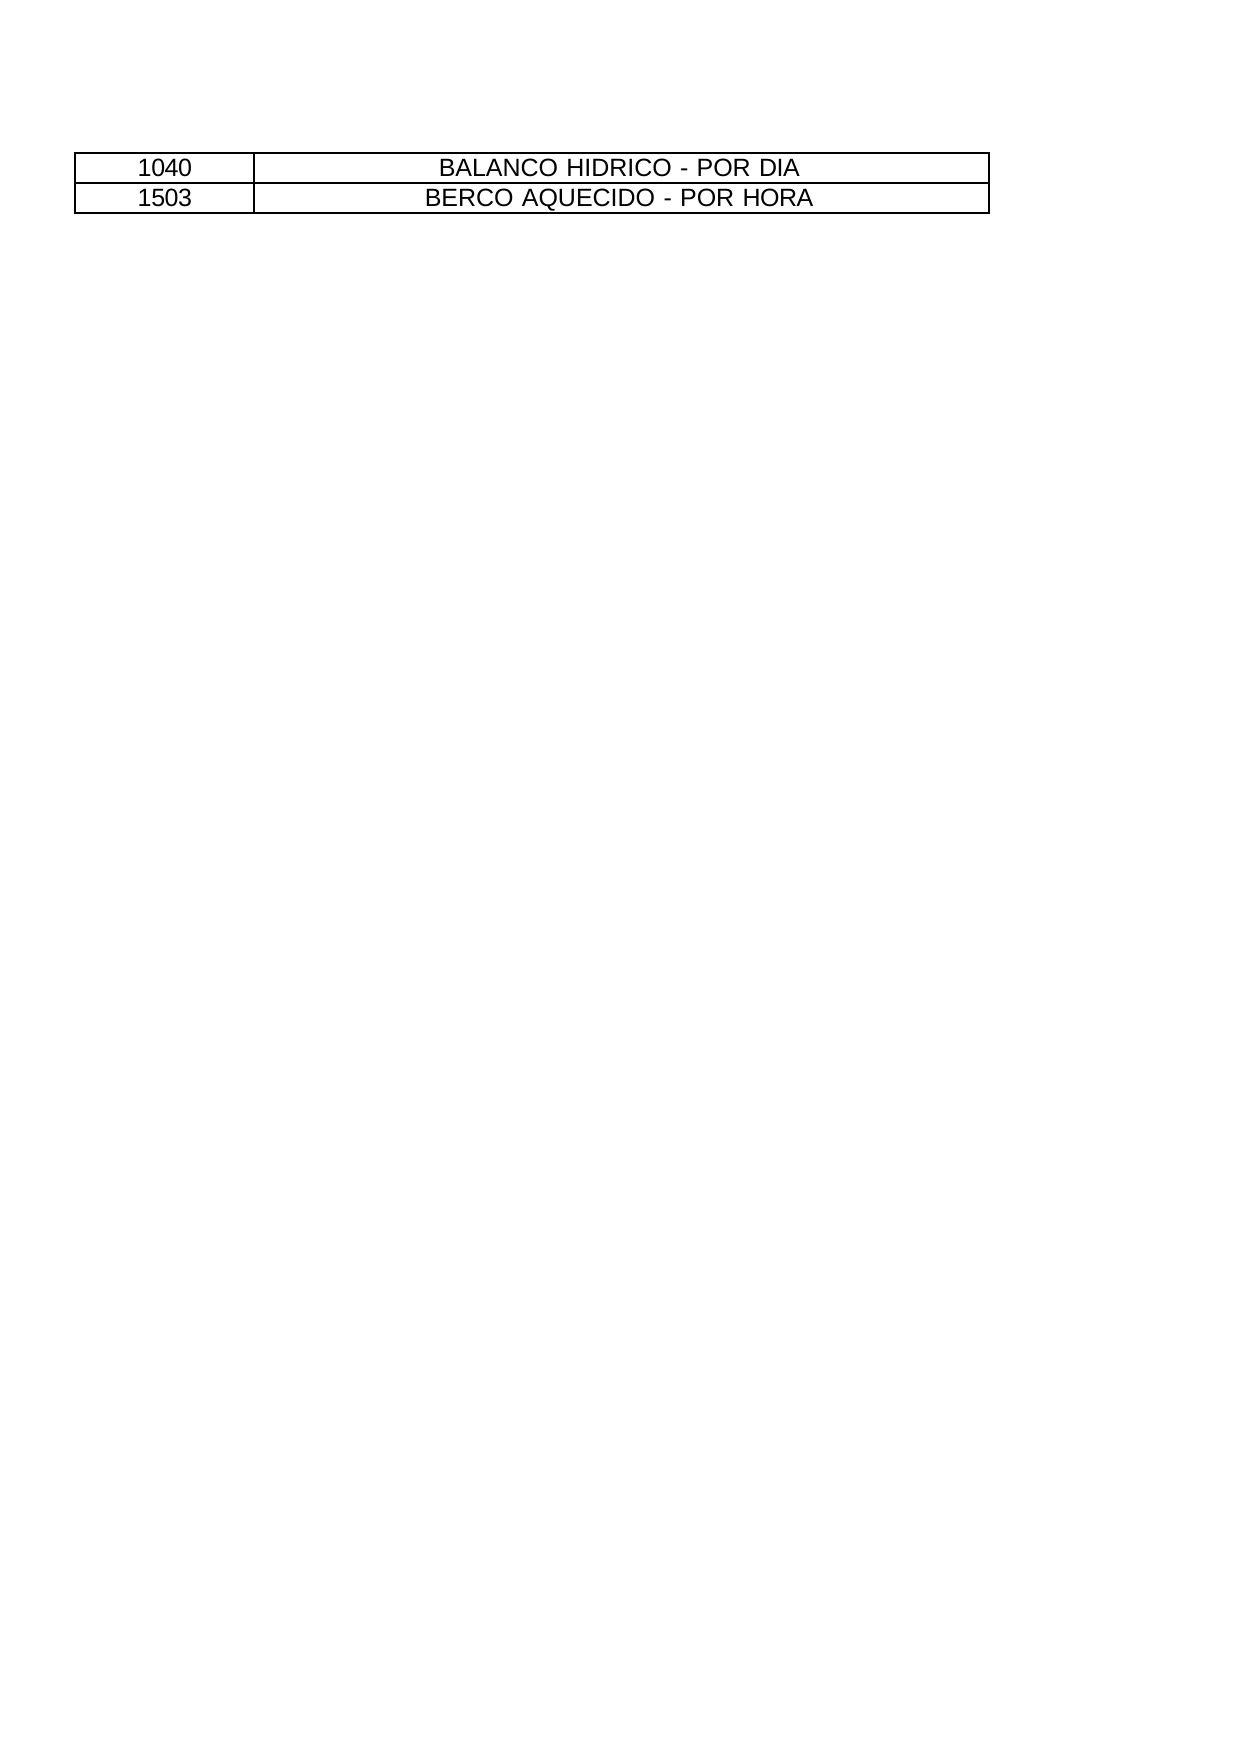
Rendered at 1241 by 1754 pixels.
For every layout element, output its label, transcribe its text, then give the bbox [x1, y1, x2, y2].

table_cell 1040 [76, 154, 253, 182]
table_cell BERCO AQUECIDO - POR HORA [255, 184, 988, 212]
table_cell 1503 [76, 184, 253, 212]
table_cell BALANCO HIDRICO - POR DIA [255, 154, 988, 182]
